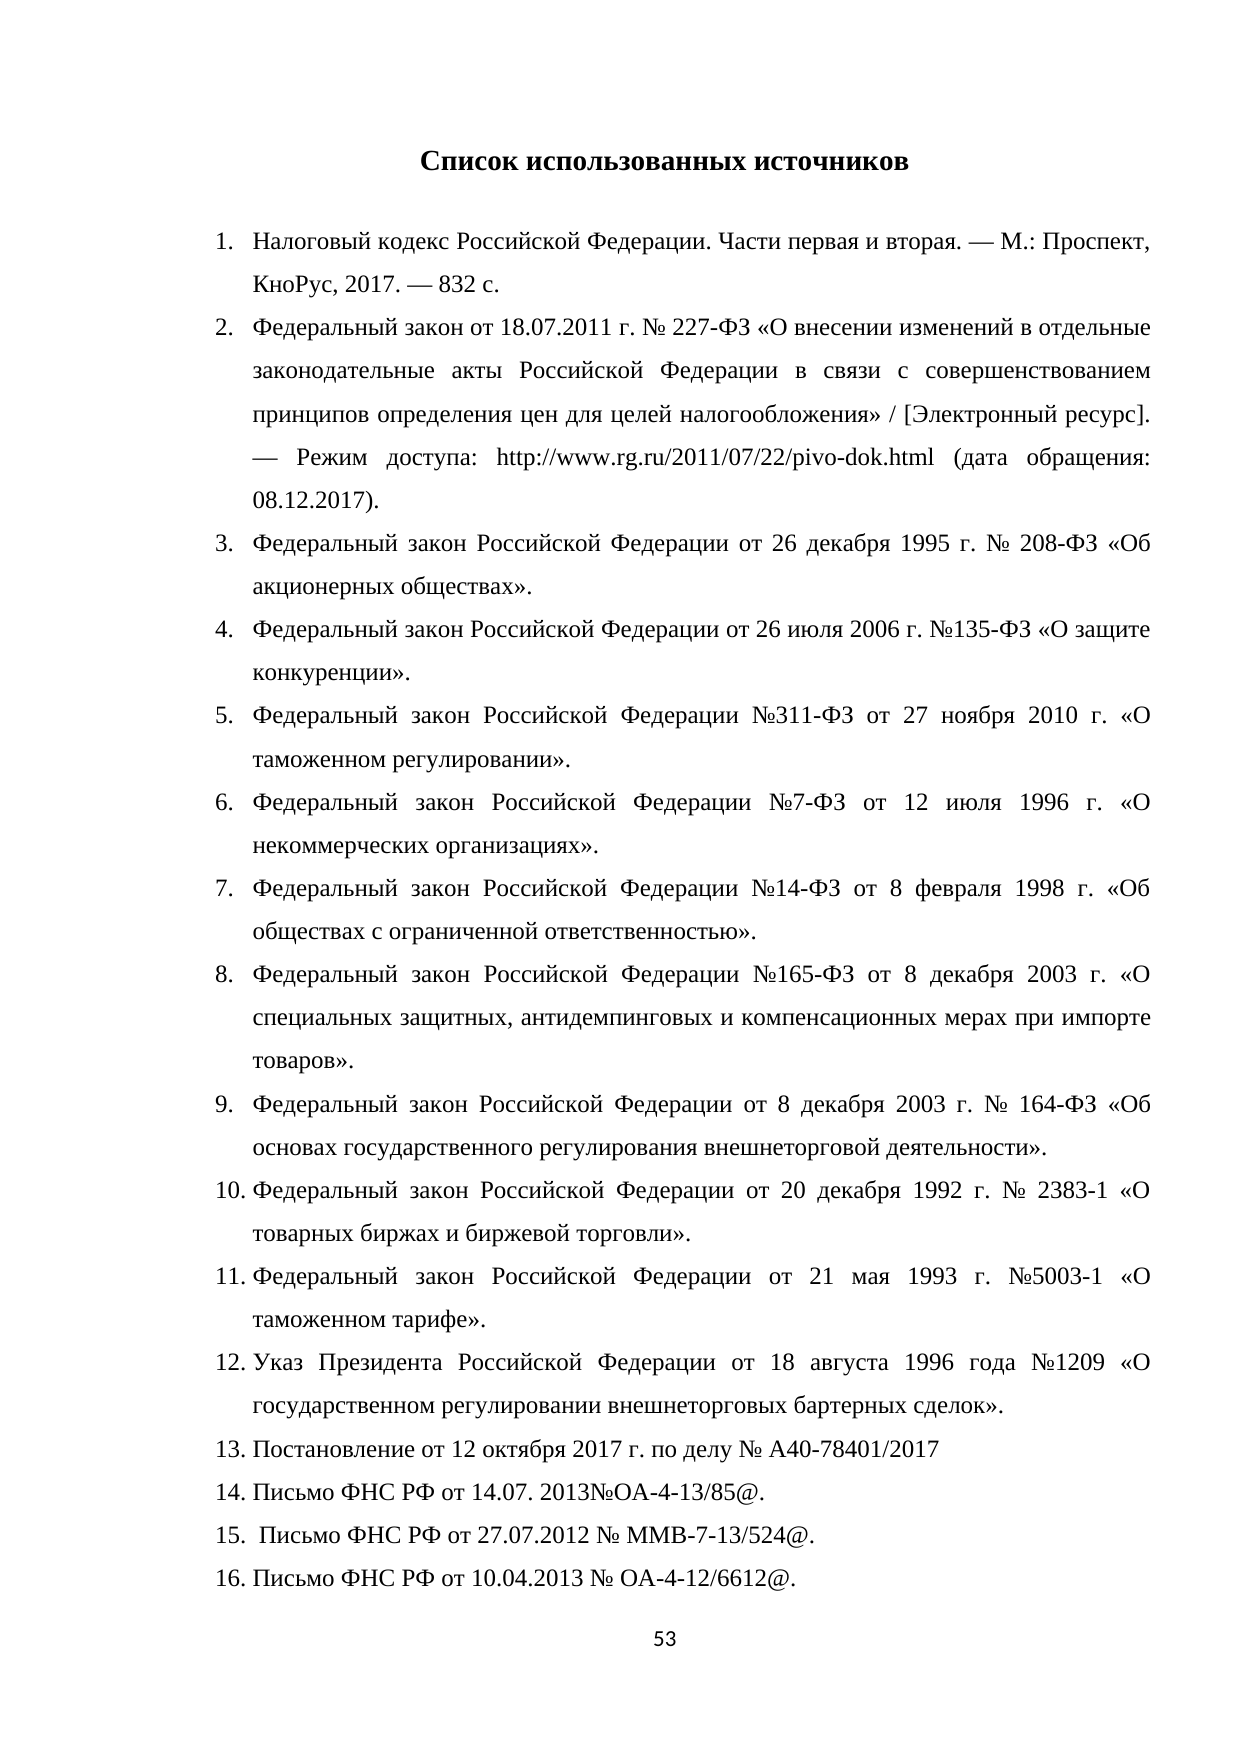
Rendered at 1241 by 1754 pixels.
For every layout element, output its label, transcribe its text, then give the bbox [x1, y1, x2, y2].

list Письмо ФНС РФ от 27.07.2012 № ММВ-7-13/524@. [215, 1520, 1152, 1549]
list Федеральный закон Российской Федерации №7-ФЗ от 12 июля 1996 г. «О некоммерческих организациях». [215, 787, 1152, 859]
list Федеральный закон Российской Федерации №165-ФЗ от 8 декабря 2003 г. «О специальных защитных, антидемпинговых и компенсационных мерах при импорте товаров». [215, 959, 1152, 1074]
list Федеральный закон Российской Федерации №14-ФЗ от 8 февраля 1998 г. «Об обществах с ограниченной ответственностью». [215, 873, 1152, 945]
list Федеральный закон Российской Федерации от 26 декабря 1995 г. № 208-ФЗ «Об акционерных обществах». [215, 528, 1152, 600]
subtitle Список использованных источников [177, 143, 1152, 177]
list Федеральный закон Российской Федерации от 20 декабря 1992 г. № 2383-1 «О товарных биржах и биржевой торговли». [215, 1175, 1152, 1247]
list Письмо ФНС РФ от 10.04.2013 № ОА-4-12/6612@. [215, 1563, 1152, 1592]
list Федеральный закон Российской Федерации от 21 мая 1993 г. №5003-1 «О таможенном тарифе». [215, 1261, 1152, 1333]
list Федеральный закон Российской Федерации от 26 июля 2006 г. №135-ФЗ «О защите конкуренции». [215, 614, 1152, 686]
list Налоговый кодекс Российской Федерации. Части первая и вторая. — М.: Проспект, КноРус, 2017. — 832 с. [215, 226, 1152, 298]
list Постановление от 12 октября 2017 г. по делу № А40-78401/2017 [215, 1434, 1152, 1462]
list Федеральный закон Российской Федерации №311-ФЗ от 27 ноября 2010 г. «О таможенном регулировании». [215, 701, 1152, 772]
list Указ Президента Российской Федерации от 18 августа 1996 года №1209 «О государственном регулировании внешнеторговых бартерных сделок». [215, 1347, 1152, 1419]
list Федеральный закон Российской Федерации от 8 декабря 2003 г. № 164-ФЗ «Об основах государственного регулирования внешнеторговой деятельности». [215, 1089, 1152, 1161]
list Письмо ФНС РФ от 14.07. 2013№ОА-4-13/85@. [215, 1477, 1152, 1506]
list Федеральный закон от 18.07.2011 г. № 227-ФЗ «О внесении изменений в отдельные законодательные акты Российской Федерации в связи с совершенствованием принципов определения цен для целей налогообложения» / [Электронный ресурс]. — Режим доступа: http://www.rg.ru/2011/07/22/pivo-dok.html (дата обращения: 08.12.2017). [215, 312, 1152, 514]
